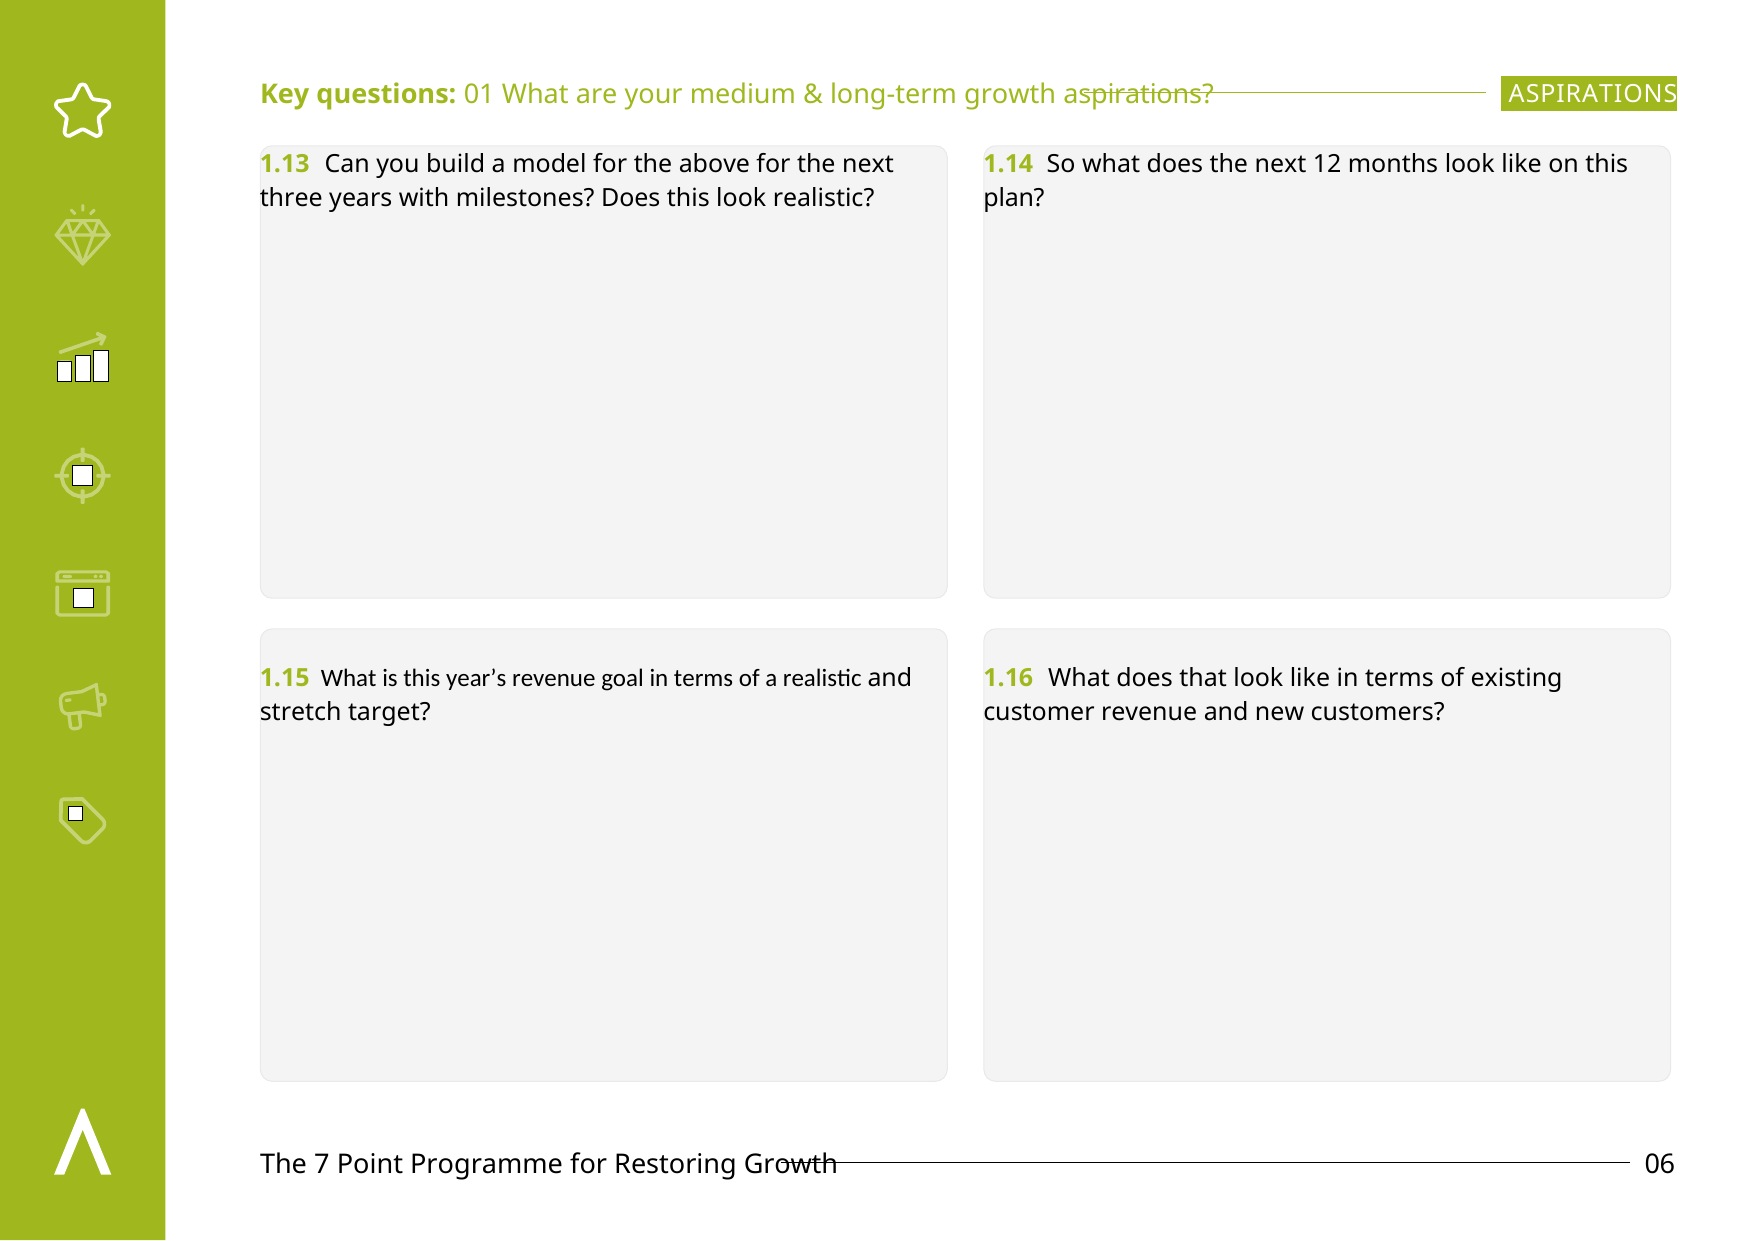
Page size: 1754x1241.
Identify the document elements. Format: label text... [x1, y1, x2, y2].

picture [74, 589, 93, 607]
picture [58, 362, 71, 381]
picture [94, 351, 108, 381]
text The 7 Point Programme for Restoring Growth 06 [260, 1144, 1683, 1181]
picture [69, 807, 82, 820]
picture [76, 356, 90, 381]
text Key questions: 01 What are your medium & long-term growth aspirations? ASPIRATIONS [260, 75, 1683, 112]
picture [73, 466, 92, 485]
